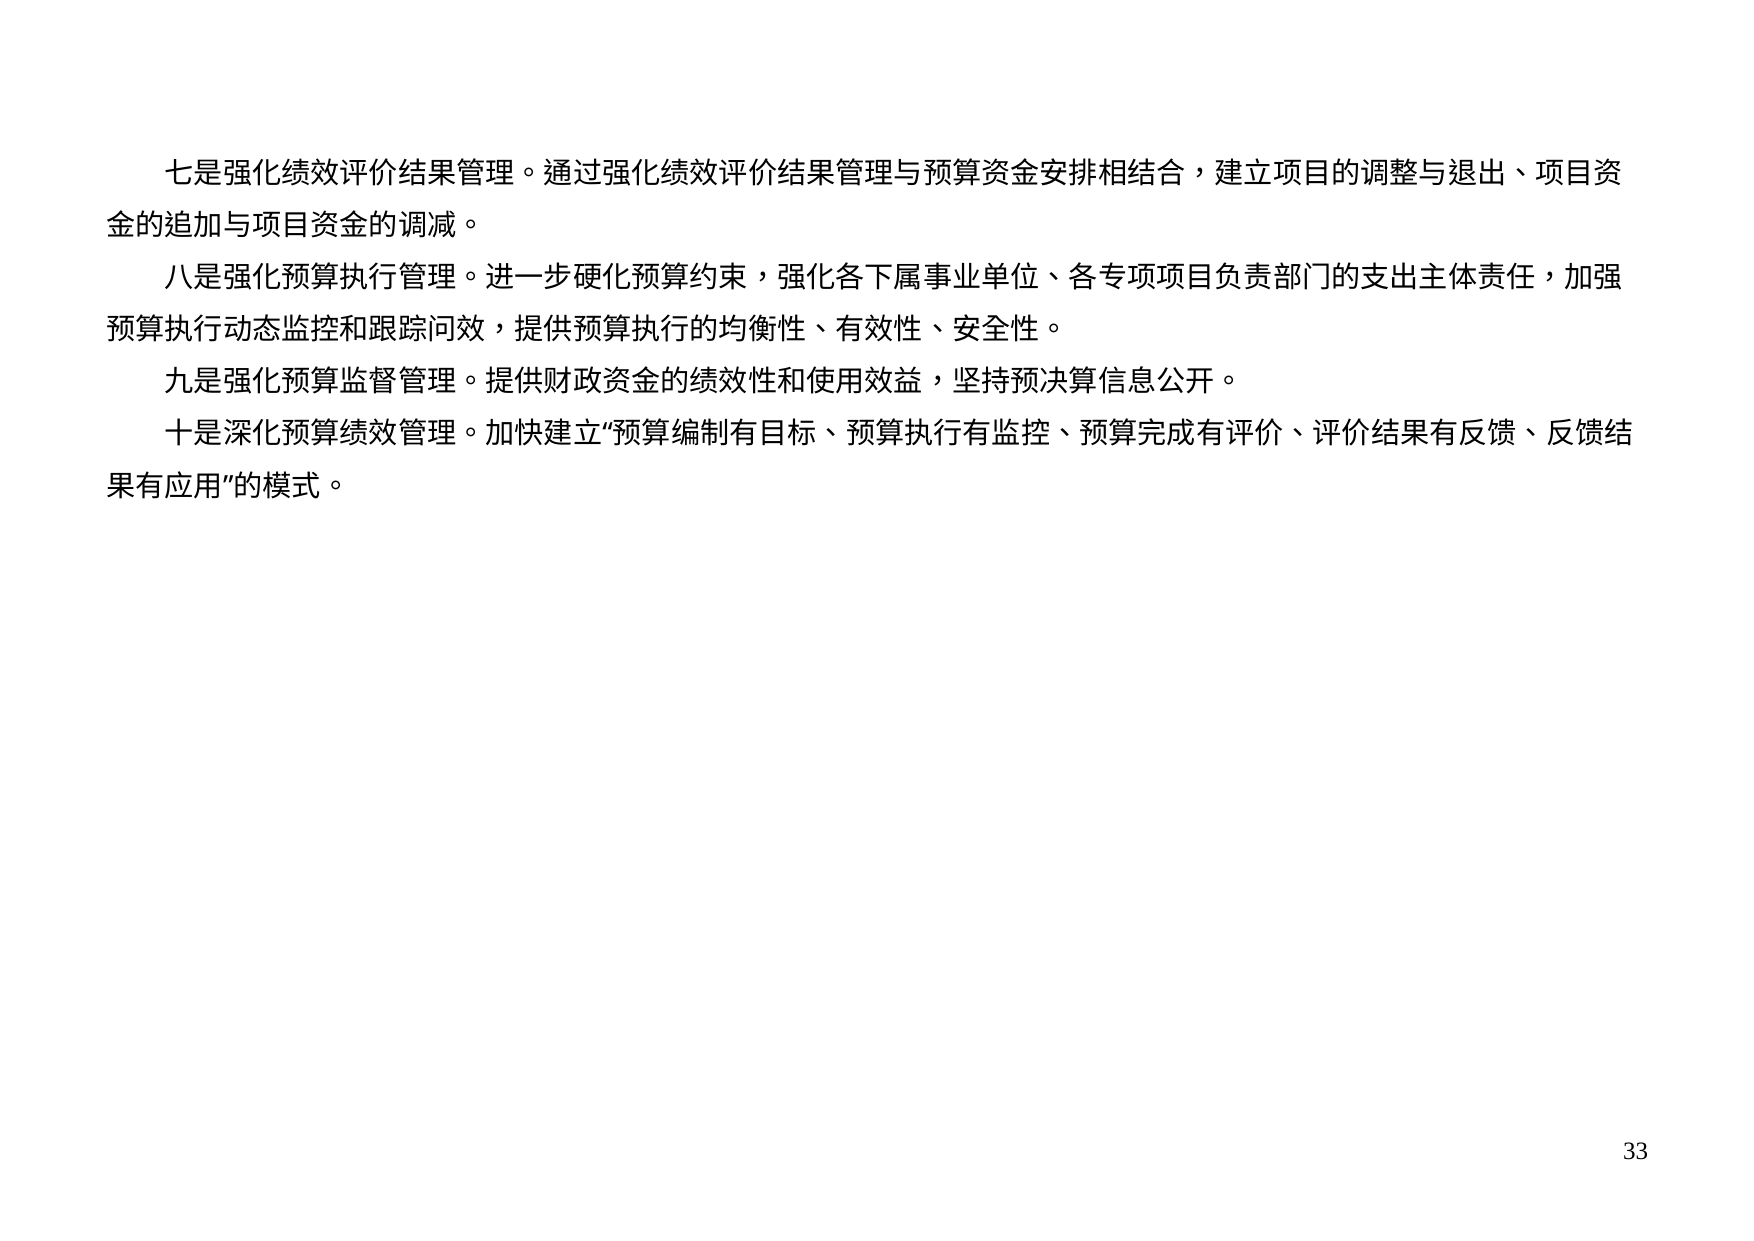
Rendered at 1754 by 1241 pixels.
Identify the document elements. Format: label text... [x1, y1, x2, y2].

text 九是强化预算监督管理。提供财政资金的绩效性和使用效益，坚持预决算信息公开。 [106, 350, 1648, 402]
text 七是强化绩效评价结果管理。通过强化绩效评价结果管理与预算资金安排相结合，建立项目的调整与退出、项目资金的追加与项目资金的调减。 [106, 142, 1648, 246]
text 十是深化预算绩效管理。加快建立“预算编制有目标、预算执行有监控、预算完成有评价、评价结果有反馈、反馈结果有应用”的模式。 [106, 402, 1648, 506]
text 八是强化预算执行管理。进一步硬化预算约束，强化各下属事业单位、各专项项目负责部门的支出主体责任，加强预算执行动态监控和跟踪问效，提供预算执行的均衡性、有效性、安全性。 [106, 246, 1648, 350]
